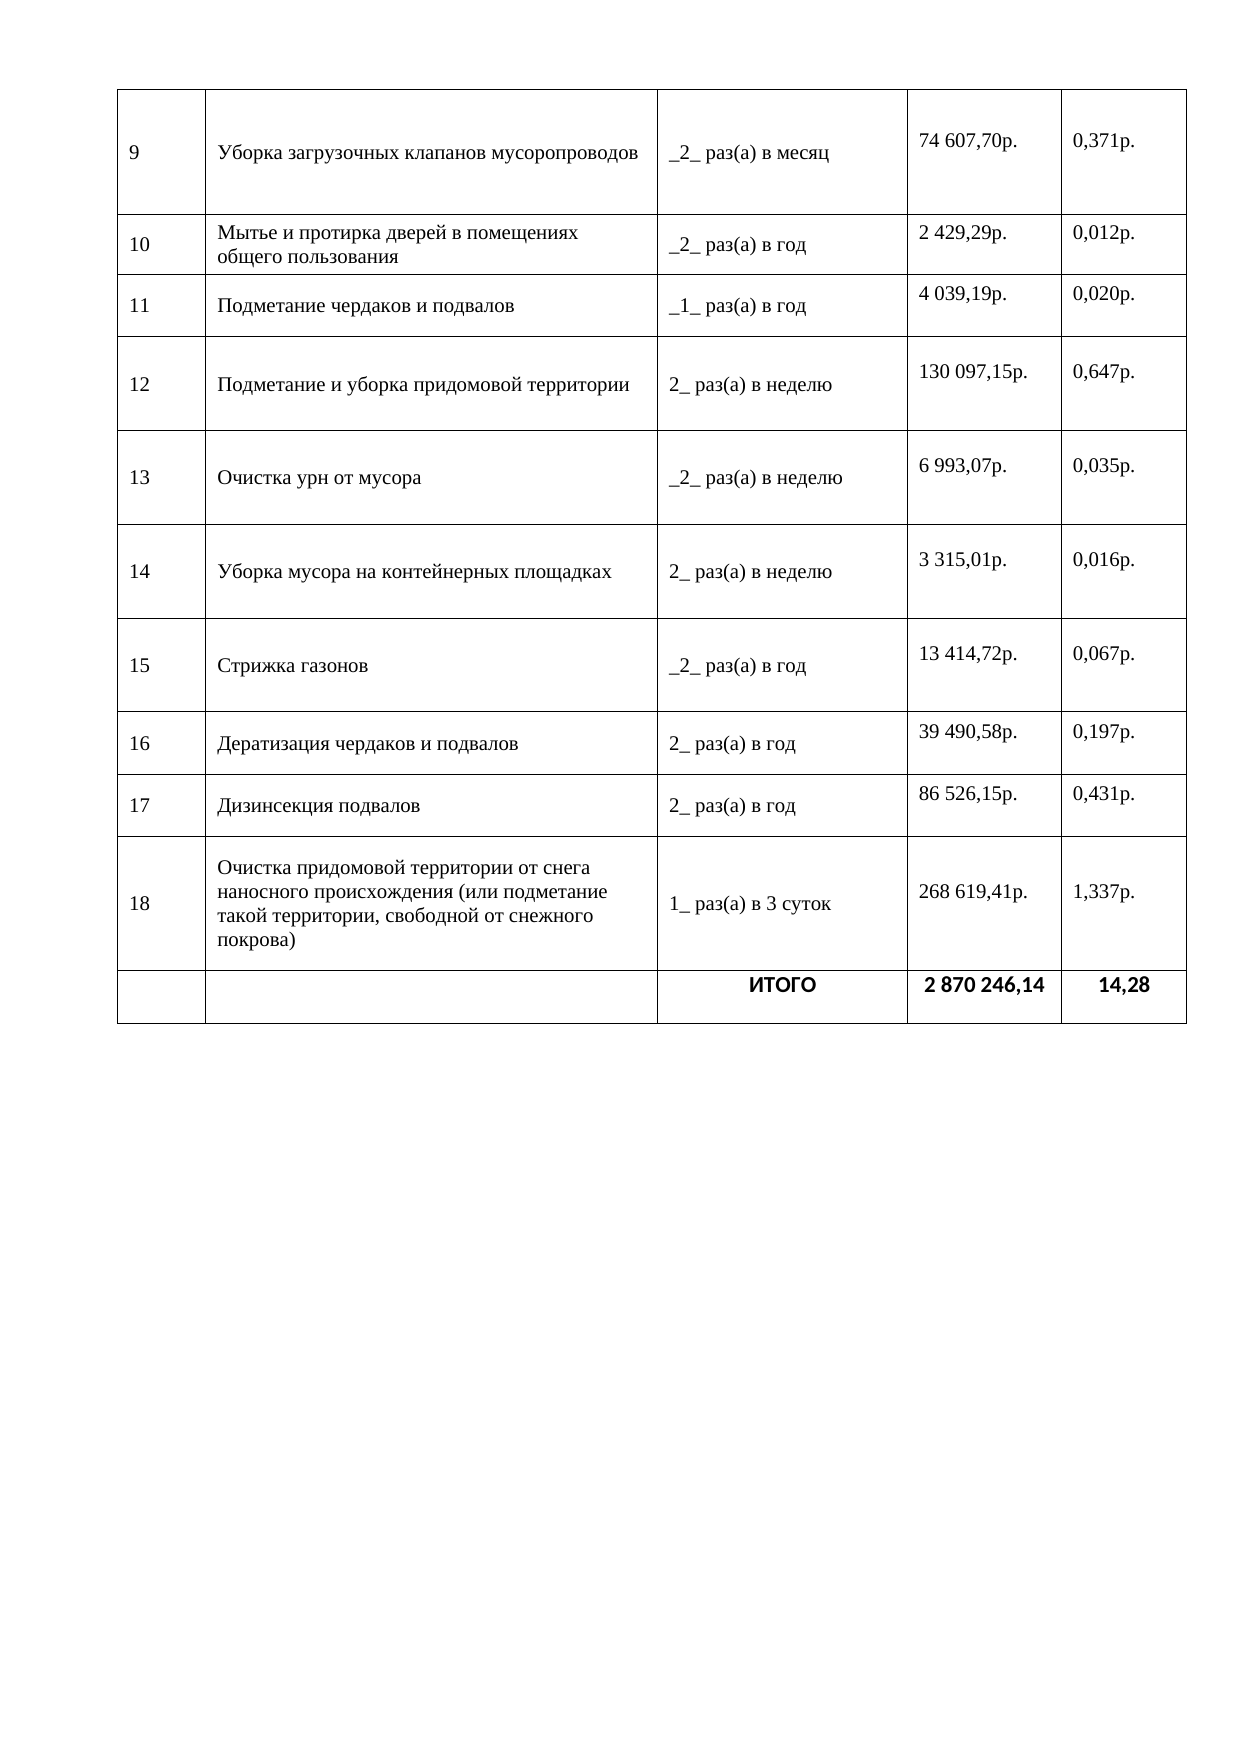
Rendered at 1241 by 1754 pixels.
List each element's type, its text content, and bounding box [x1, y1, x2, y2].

table_cell 13 414,72р. [908, 619, 1061, 711]
table_cell 1,337р. [1062, 837, 1186, 969]
table_cell 86 526,15р. [908, 775, 1061, 836]
table_cell 12 [118, 337, 205, 430]
table_cell 39 490,58р. [908, 712, 1061, 774]
table_cell [118, 971, 205, 1023]
table_cell 2 429,29р. [908, 215, 1061, 274]
table_cell 16 [118, 712, 205, 774]
table_cell 0,431р. [1062, 775, 1186, 836]
table_cell 13 [118, 431, 205, 524]
table_cell 0,647р. [1062, 337, 1186, 430]
table_cell Очистка урн от мусора [206, 431, 657, 524]
table_cell 130 097,15р. [908, 337, 1061, 430]
table_cell 2 870 246,14 [908, 971, 1061, 1023]
table_cell [206, 971, 657, 1023]
table_cell 14,28 [1062, 971, 1186, 1023]
table_cell 6 993,07р. [908, 431, 1061, 524]
table_cell 14 [118, 525, 205, 617]
table_cell Подметание чердаков и подвалов [206, 275, 657, 336]
table_cell 0,197р. [1062, 712, 1186, 774]
table_cell Дизинсекция подвалов [206, 775, 657, 836]
table_cell 0,016р. [1062, 525, 1186, 617]
table_cell 0,371р. [1062, 90, 1186, 214]
table_cell 15 [118, 619, 205, 711]
table_cell 0,012р. [1062, 215, 1186, 274]
table_cell 2_ раз(а) в неделю [658, 525, 907, 617]
table_cell 11 [118, 275, 205, 336]
table_cell 17 [118, 775, 205, 836]
table_cell 18 [118, 837, 205, 969]
table_cell 9 [118, 90, 205, 214]
table_cell 2_ раз(а) в год [658, 775, 907, 836]
table_cell Уборка мусора на контейнерных площадках [206, 525, 657, 617]
table_cell 0,020р. [1062, 275, 1186, 336]
table_cell _1_ раз(а) в год [658, 275, 907, 336]
table_cell Дератизация чердаков и подвалов [206, 712, 657, 774]
table_cell Подметание и уборка придомовой территории [206, 337, 657, 430]
table_cell 2_ раз(а) в год [658, 712, 907, 774]
table_cell _2_ раз(а) в неделю [658, 431, 907, 524]
table_cell Мытье и протирка дверей в помещениях общего пользования [206, 215, 657, 274]
table_cell 2_ раз(а) в неделю [658, 337, 907, 430]
table_cell 268 619,41р. [908, 837, 1061, 969]
table_cell Очистка придомовой территории от снега наносного происхождения (или подметание такой территории, свободной от снежного покрова) [206, 837, 657, 969]
table_cell 3 315,01р. [908, 525, 1061, 617]
table_cell Уборка загрузочных клапанов мусоропроводов [206, 90, 657, 214]
table_cell 0,067р. [1062, 619, 1186, 711]
table_cell _2_ раз(а) в год [658, 215, 907, 274]
table_cell 10 [118, 215, 205, 274]
table_cell 4 039,19р. [908, 275, 1061, 336]
table_cell _2_ раз(а) в месяц [658, 90, 907, 214]
table_cell 1_ раз(а) в 3 суток [658, 837, 907, 969]
table_cell 74 607,70р. [908, 90, 1061, 214]
table_cell _2_ раз(а) в год [658, 619, 907, 711]
table_cell Стрижка газонов [206, 619, 657, 711]
table_cell 0,035р. [1062, 431, 1186, 524]
table_cell ИТОГО [658, 971, 907, 1023]
